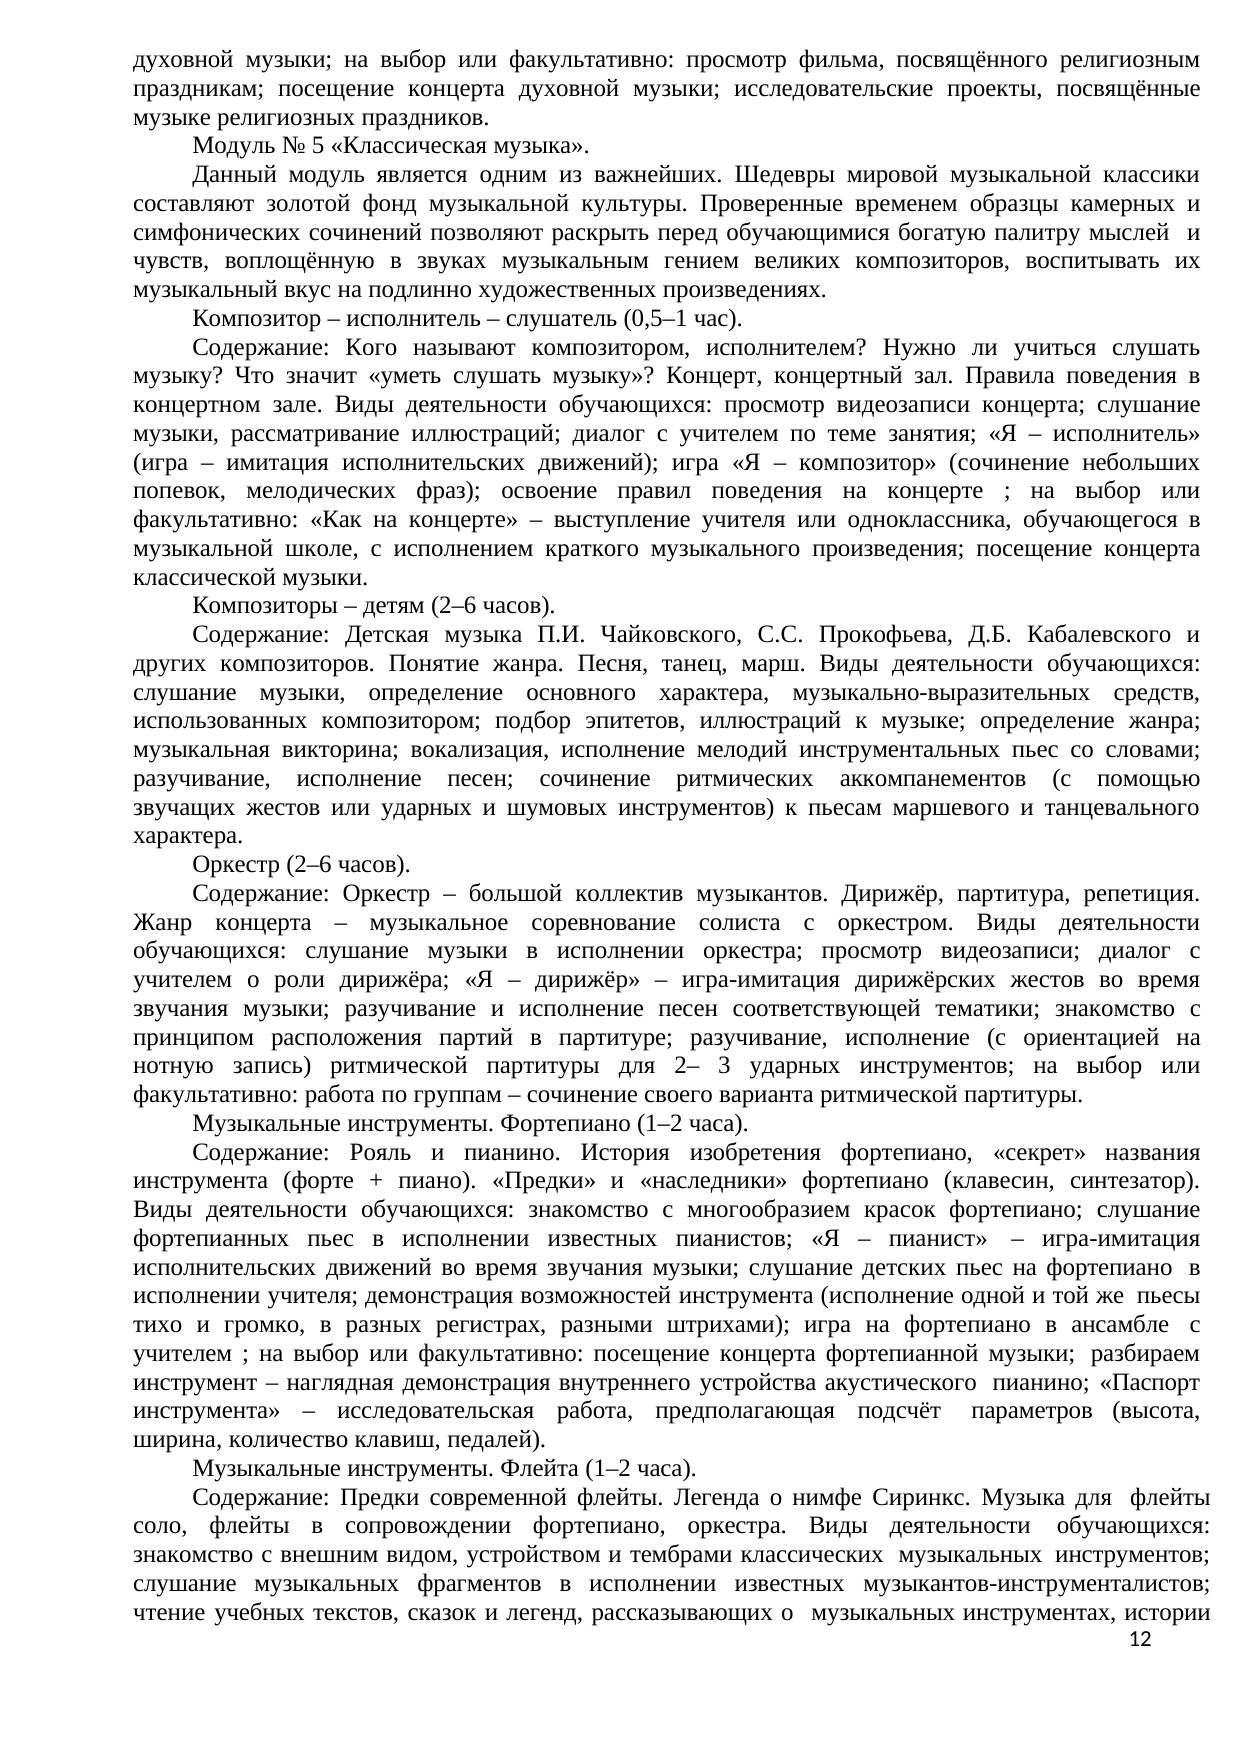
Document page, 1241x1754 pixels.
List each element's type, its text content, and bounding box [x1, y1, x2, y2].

text Содержание: Кого называют композитором, исполнителем? Нужно ли учиться слушать музыку? Что значит «уметь слушать музыку»? Концерт, концертный зал. Правила поведения в концертном зале. Виды деятельности обучающихся: просмотр видеозаписи концерта; слушание музыки, рассматривание иллюстраций; диалог с учителем по теме занятия; «Я – исполнитель» (игра – имитация исполнительских движений); игра «Я – композитор» (сочинение небольших попевок, мелодических фраз); освоение правил поведения на концерте ; на выбор или факультативно: «Как на концерте» – выступление учителя или одноклассника, обучающегося в музыкальной школе, с исполнением краткого музыкального произведения; посещение концерта классической музыки. [133, 332, 1201, 591]
text Содержание: Детская музыка П.И. Чайковского, С.С. Прокофьева, Д.Б. Кабалевского и других композиторов. Понятие жанра. Песня, танец, марш. Виды деятельности обучающихся: слушание музыки, определение основного характера, музыкально-выразительных средств, использованных композитором; подбор эпитетов, иллюстраций к музыке; определение жанра; музыкальная викторина; вокализация, исполнение мелодий инструментальных пьес со словами; разучивание, исполнение песен; сочинение ритмических аккомпанементов (с помощью звучащих жестов или ударных и шумовых инструментов) к пьесам маршевого и танцевального характера. [133, 619, 1201, 849]
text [133, 44, 1201, 131]
text Содержание: Оркестр – большой коллектив музыкантов. Дирижёр, партитура, репетиция. Жанр концерта – музыкальное соревнование солиста с оркестром. Виды деятельности обучающихся: слушание музыки в исполнении оркестра; просмотр видеозаписи; диалог с учителем о роли дирижёра; «Я – дирижёр» – игра-имитация дирижёрских жестов во время звучания музыки; разучивание и исполнение песен соответствующей тематики; знакомство с принципом расположения партий в партитуре; разучивание, исполнение (с ориентацией на нотную запись) ритмической партитуры для 2– 3 ударных инструментов; на выбор или факультативно: работа по группам – сочинение своего варианта ритмической партитуры. [133, 878, 1201, 1108]
text Содержание: Рояль и пианино. История изобретения фортепиано, «секрет» названия инструмента (форте + пиано). «Предки» и «наследники» фортепиано (клавесин, синтезатор). Виды деятельности обучающихся: знакомство с многообразием красок фортепиано; слушание фортепианных пьес в исполнении известных пианистов; «Я – пианист» – игра-имитация исполнительских движений во время звучания музыки; слушание детских пьес на фортепиано в исполнении учителя; демонстрация возможностей инструмента (исполнение одной и той же пьесы тихо и громко, в разных регистрах, разными штрихами); игра на фортепиано в ансамбле с учителем ; на выбор или факультативно: посещение концерта фортепианной музыки; разбираем инструмент – наглядная демонстрация внутреннего устройства акустического пианино; «Паспорт инструмента» – исследовательская работа, предполагающая подсчёт параметров (высота, ширина, количество клавиш, педалей). [133, 1137, 1200, 1453]
text Данный модуль является одним из важнейших. Шедевры мировой музыкальной классики составляют золотой фонд музыкальной культуры. Проверенные временем образцы камерных и симфонических сочинений позволяют раскрыть перед обучающимися богатую палитру мыслей и чувств, воплощённую в звуках музыкальным гением великих композиторов, воспитывать их музыкальный вкус на подлинно художественных произведениях. [133, 159, 1200, 303]
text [133, 1482, 1211, 1626]
text Музыкальные инструменты. Фортепиано (1–2 часа). [133, 1108, 1211, 1137]
text Музыкальные инструменты. Флейта (1–2 часа). [133, 1453, 1211, 1482]
text Композиторы – детям (2–6 часов). [133, 591, 1211, 619]
text Модуль № 5 «Классическая музыка». [133, 131, 1211, 159]
text Оркестр (2–6 часов). [133, 849, 1211, 878]
text Композитор – исполнитель – слушатель (0,5–1 час). [133, 303, 1211, 332]
